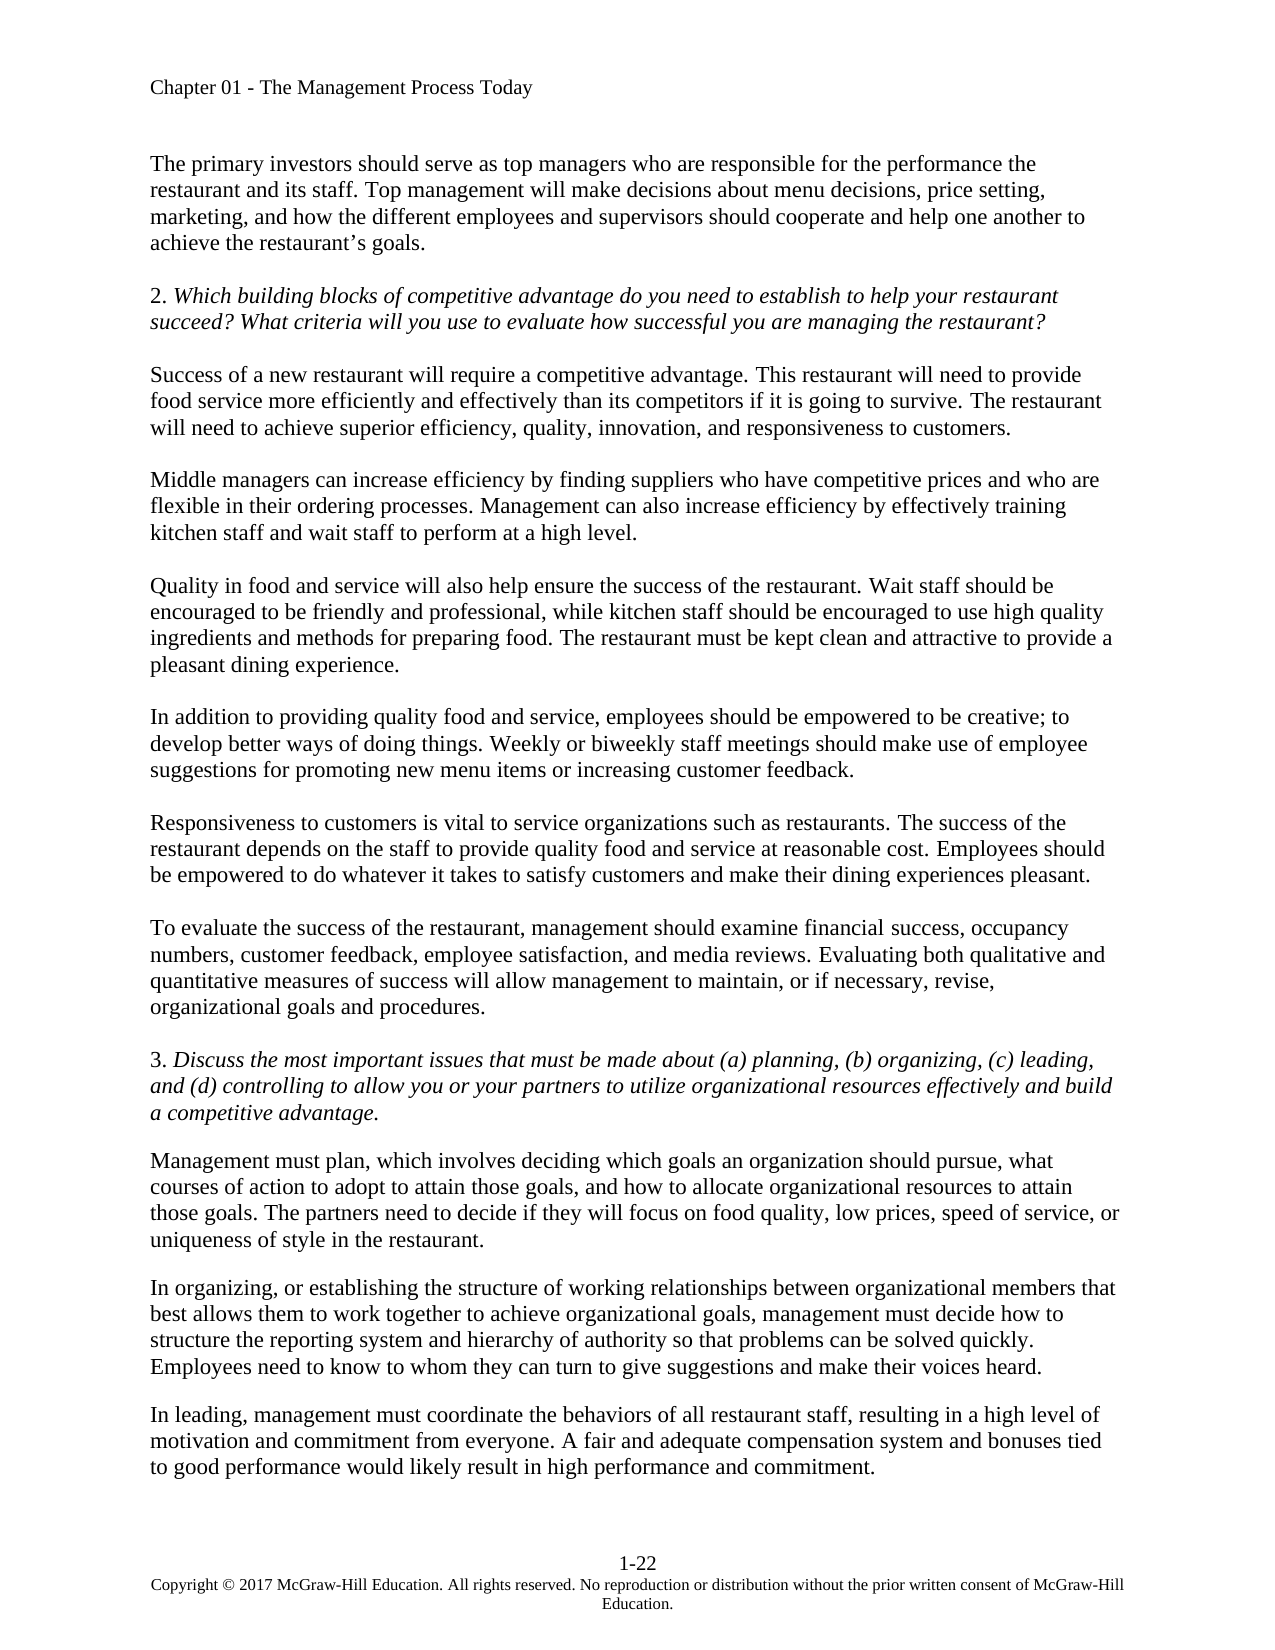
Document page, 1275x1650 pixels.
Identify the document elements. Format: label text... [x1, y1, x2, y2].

text In organizing, or establishing the structure of working relationships between organizational members that best allows them to work together to achieve organizational goals, management must decide how to structure the reporting system and hierarchy of authority so that problems can be solved quickly. Employees need to know to whom they can turn to give suggestions and make their voices heard. [150, 1274, 1125, 1379]
text In addition to providing quality food and service, employees should be empowered to be creative; to develop better ways of doing things. Weekly or biweekly staff meetings should make use of employee suggestions for promoting new menu items or increasing customer feedback. [150, 703, 1125, 782]
text In leading, management must coordinate the behaviors of all restaurant staff, resulting in a high level of motivation and commitment from everyone. A fair and adequate compensation system and bonuses tied to good performance would likely result in high performance and commitment. [150, 1401, 1125, 1480]
text The primary investors should serve as top managers who are responsible for the performance the restaurant and its staff. Top management will make decisions about menu decisions, price setting, marketing, and how the different employees and supervisors should cooperate and help one another to achieve the restaurant’s goals. [150, 150, 1125, 255]
text Quality in food and service will also help ensure the success of the restaurant. Wait staff should be encouraged to be friendly and professional, while kitchen staff should be encouraged to use high quality ingredients and methods for preparing food. The restaurant must be kept clean and attractive to provide a pleasant dining experience. [150, 572, 1125, 677]
text 2. Which building blocks of competitive advantage do you need to establish to help your restaurant succeed? What criteria will you use to evaluate how successful you are managing the restaurant? [150, 282, 1125, 334]
text Management must plan, which involves deciding which goals an organization should pursue, what courses of action to adopt to attain those goals, and how to allocate organizational resources to attain those goals. The partners need to decide if they will focus on food quality, low prices, speed of service, or uniqueness of style in the restaurant. [150, 1147, 1125, 1252]
text Responsiveness to customers is vital to service organizations such as restaurants. The success of the restaurant depends on the staff to provide quality food and service at reasonable cost. Employees should be empowered to do whatever it takes to satisfy customers and make their dining experiences pleasant. [150, 809, 1125, 888]
text To evaluate the success of the restaurant, management should examine financial success, occupancy numbers, customer feedback, employee satisfaction, and media reviews. Evaluating both qualitative and quantitative measures of success will allow management to maintain, or if necessary, revise, organizational goals and procedures. [150, 914, 1125, 1020]
text Middle managers can increase efficiency by finding suppliers who have competitive prices and who are flexible in their ordering processes. Management can also increase efficiency by effectively training kitchen staff and wait staff to perform at a high level. [150, 466, 1125, 545]
text 3. Discuss the most important issues that must be made about (a) planning, (b) organizing, (c) leading, and (d) controlling to allow you or your partners to utilize organizational resources effectively and build a competitive advantage. [150, 1046, 1125, 1125]
text Success of a new restaurant will require a competitive advantage. This restaurant will need to provide food service more efficiently and effectively than its competitors if it is going to survive. The restaurant will need to achieve superior efficiency, quality, innovation, and responsiveness to customers. [150, 361, 1125, 440]
